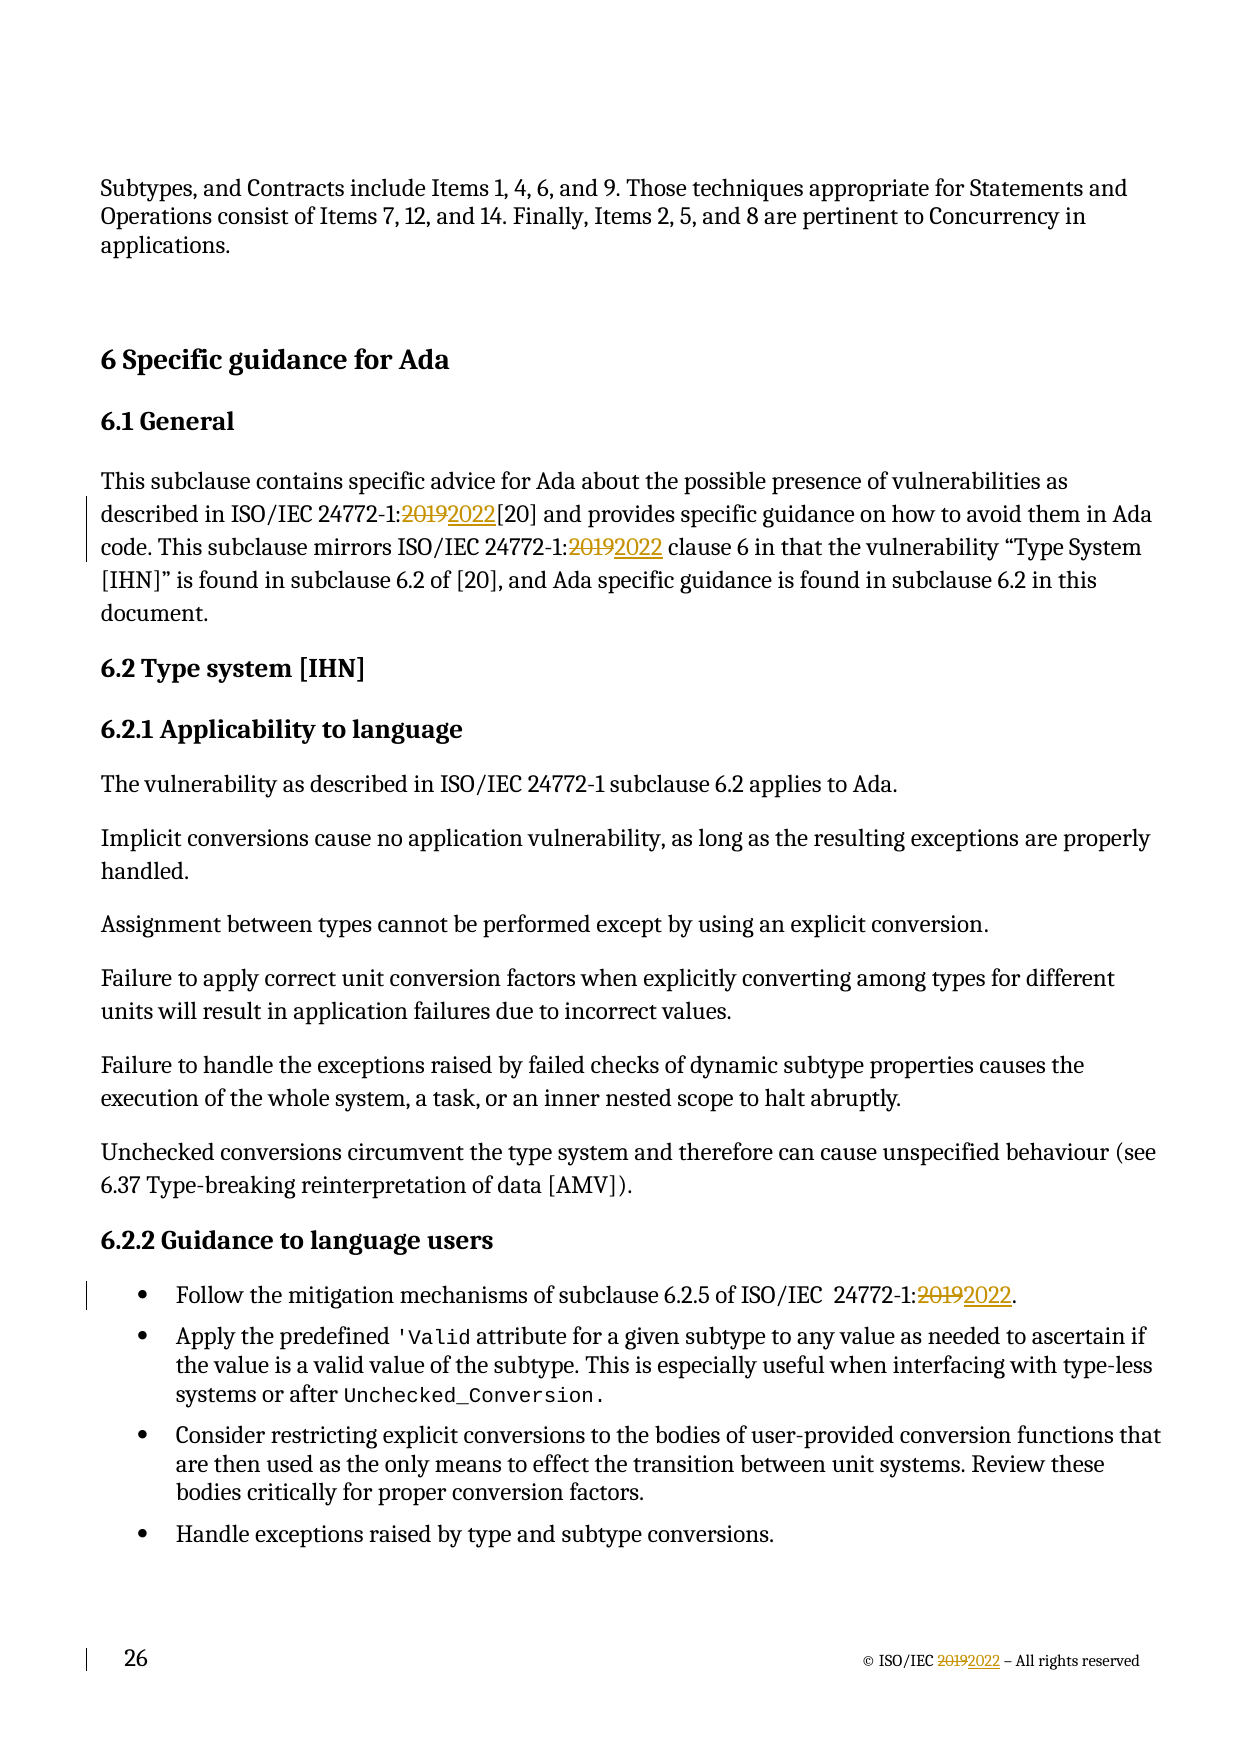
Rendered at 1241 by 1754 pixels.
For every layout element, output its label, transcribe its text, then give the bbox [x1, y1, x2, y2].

text Assignment between types cannot be performed except by using an explicit conversion. [101, 910, 1164, 939]
text The vulnerability as described in ISO/IEC 24772-1 subclause 6.2 applies to Ada. [101, 770, 1164, 798]
text Failure to handle the exceptions raised by failed checks of dynamic subtype properties causes the execution of the whole system, a task, or an inner nested scope to halt abruptly. [101, 1051, 1164, 1113]
list Apply the predefined 'Valid attribute for a given subtype to any value as needed to ascertain if the value is a valid value of the subtype. This is especially useful when interfacing with type-less systems or after Unchecked_Conversion. [138, 1322, 1164, 1408]
subtitle 6.1 General [101, 406, 1164, 437]
subtitle 6.2.2 Guidance to language users [101, 1225, 1164, 1256]
subtitle 6 Specific guidance for Ada [101, 343, 1164, 376]
list Follow the mitigation mechanisms of subclause 6.2.5 of ISO/IEC 24772-1:. [138, 1281, 1164, 1309]
text Failure to apply correct unit conversion factors when explicitly converting among types for different units will result in application failures due to incorrect values. [101, 964, 1164, 1026]
list Consider restricting explicit conversions to the bodies of user-provided conversion functions that are then used as the only means to effect the transition between unit systems. Review these bodies critically for proper conversion factors. [138, 1421, 1164, 1507]
subtitle 6.2.1 Applicability to language [101, 714, 1164, 745]
text Unchecked conversions circumvent the type system and therefore can cause unspecified behaviour (see 6.37 Type-breaking Reinterpretation of Data [AMV]). [101, 1138, 1164, 1200]
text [101, 173, 1164, 260]
text Implicit conversions cause no application vulnerability, as long as the resulting exceptions are properly handled. [101, 823, 1164, 885]
subtitle 6.2 Type system [IHN] [101, 653, 1164, 684]
list Handle exceptions raised by type and subtype conversions. [138, 1519, 1164, 1548]
text This subclause contains specific advice for Ada about the possible presence of vulnerabilities as described in ISO/IEC 24772-1:[20] and provides specific guidance on how to avoid them in Ada code. This subclause mirrors ISO/IEC 24772-1: clause 6 in that the vulnerability “Type System [IHN]” is found in subclause 6.2 of [20], and Ada specific guidance is found in subclause 6.2 in this document. [101, 467, 1164, 628]
